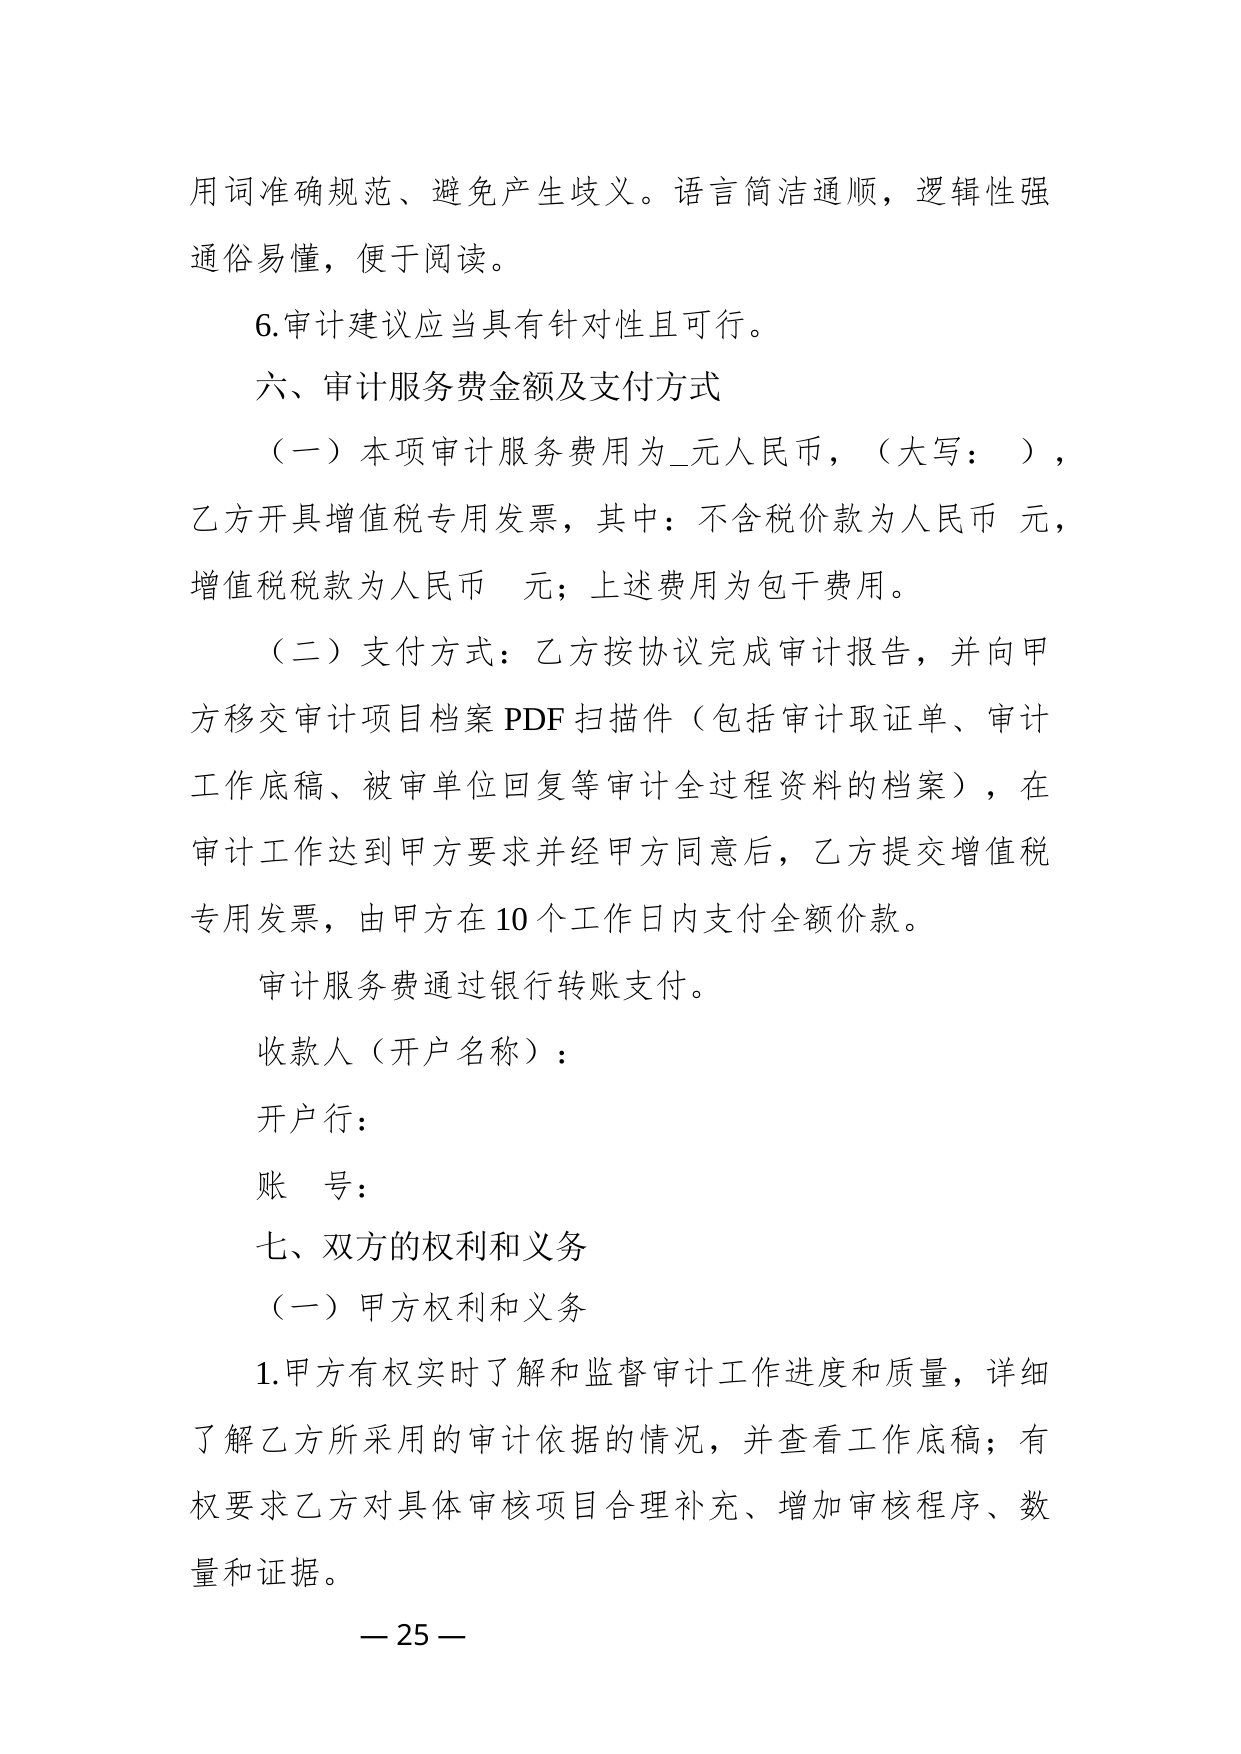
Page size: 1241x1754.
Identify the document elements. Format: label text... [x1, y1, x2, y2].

text 6.审计建议应当具有针对性且可行。 [188, 283, 1052, 350]
text （一）本项审计服务费用为 元人民币，（大写： ），乙方开具增值税专用发票，其中：不含税价款为人民币 元，增值税税款为人民币 元；上述费用为包干费用。 [188, 410, 1052, 610]
text 开户行： [188, 1077, 1052, 1144]
text 审计服务费通过银行转账支付。 [188, 944, 1052, 1010]
text 1.甲方有权实时了解和监督审计工作进度和质量，详细了解乙方所采用的审计依据的情况，并查看工作底稿；有权要求乙方对具体审核项目合理补充、增加审核程序、数量和证据。 [188, 1331, 1052, 1598]
text 账 号： [188, 1144, 1052, 1210]
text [188, 150, 1052, 283]
text 六、审计服务费金额及支付方式 [188, 350, 1052, 410]
text 收款人（开户名称）： [188, 1010, 1052, 1077]
text （二）支付方式：乙方按协议完成审计报告，并向甲方移交审计项目档案PDF扫描件（包括审计取证单、审计工作底稿、被审单位回复等审计全过程资料的档案），在审计工作达到甲方要求并经甲方同意后，乙方提交增值税专用发票，由甲方在10个工作日内支付全额价款。 [188, 610, 1052, 944]
text 七、双方的权利和义务 [188, 1210, 1052, 1271]
text （一）甲方权利和义务 [188, 1271, 1052, 1331]
